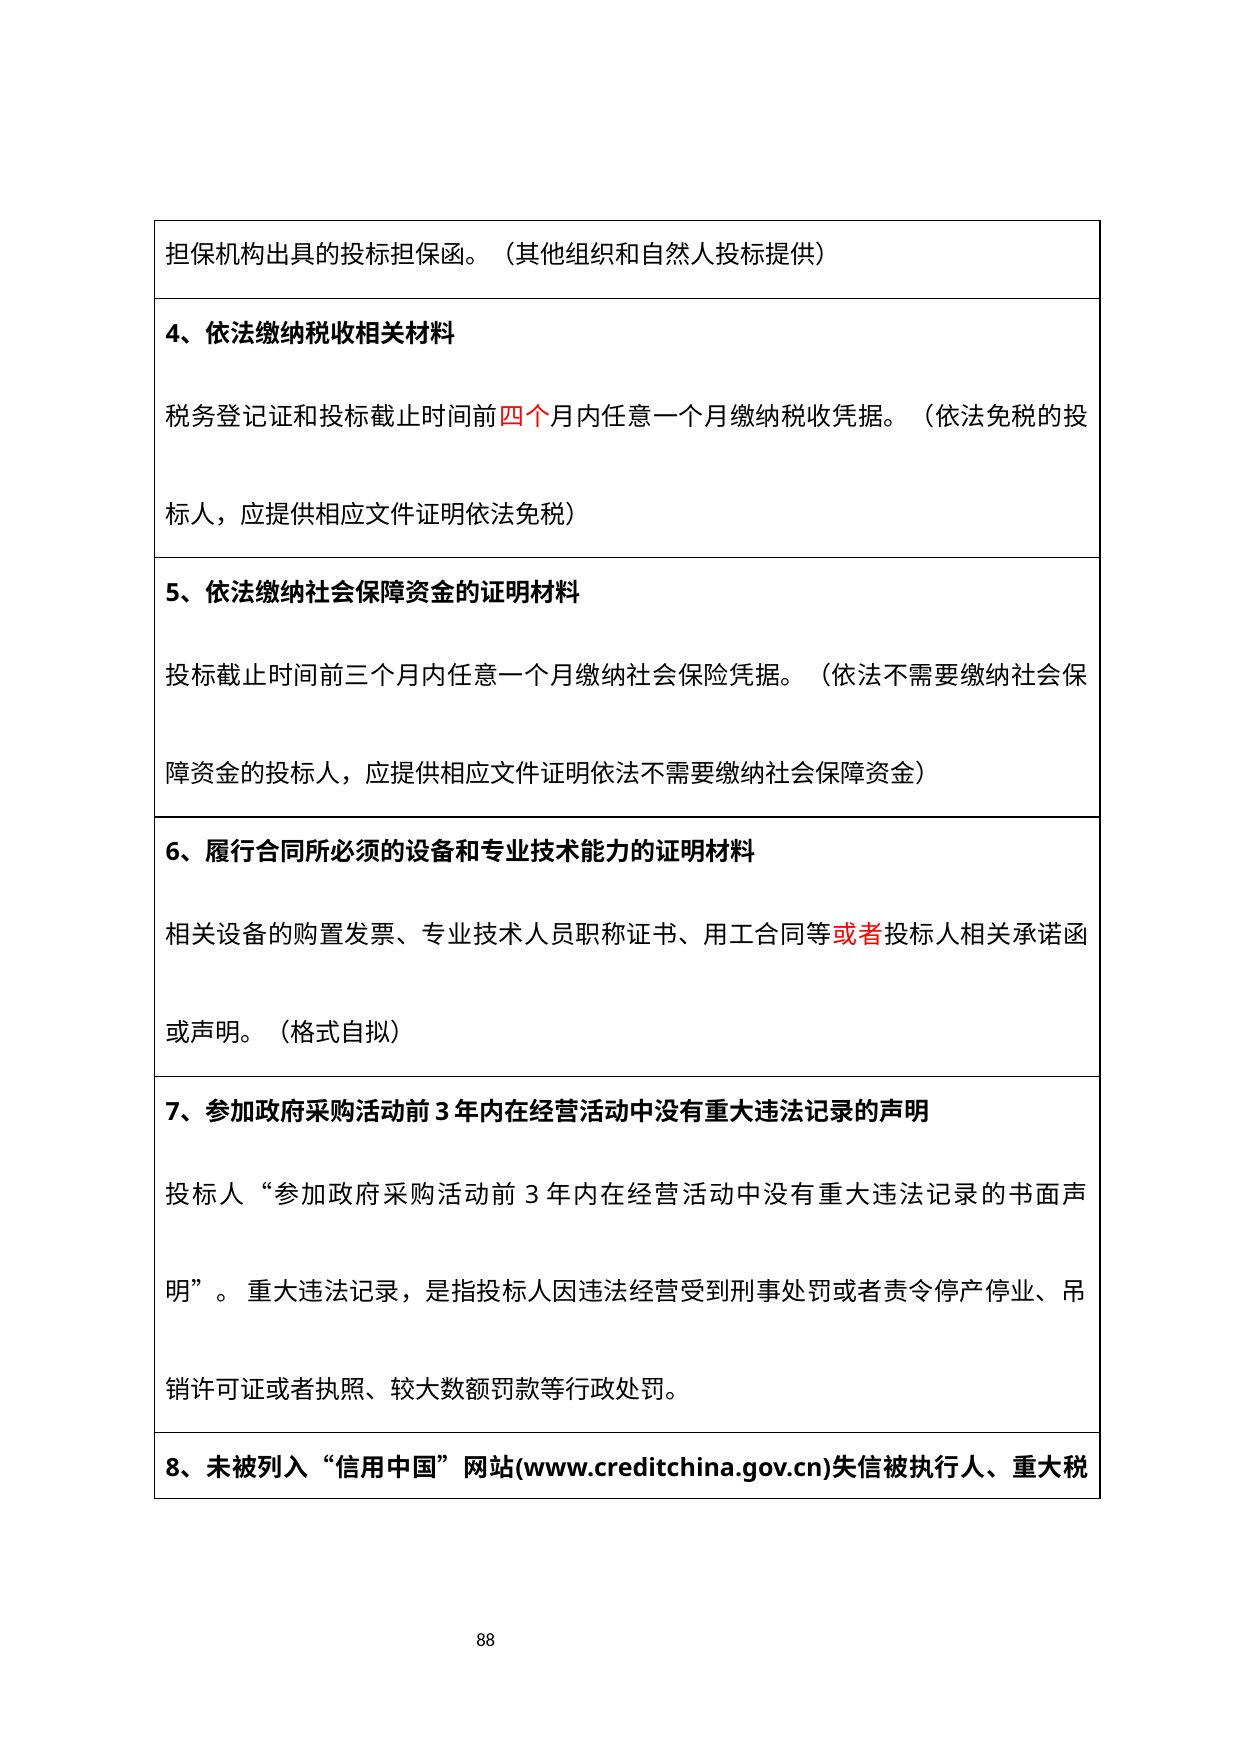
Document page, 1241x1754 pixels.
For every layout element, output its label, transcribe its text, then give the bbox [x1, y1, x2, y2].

table_cell 5、依法缴纳社会保障资金的证明材料 投标截止时间前三个月内任意一个月缴纳社会保险凭据。（依法不需要缴纳社会保障资金的投标人，应提供相应文件证明依法不需要缴纳社会保障资金） [155, 558, 1099, 816]
table_cell 6、履行合同所必须的设备和专业技术能力的证明材料 相关设备的购置发票、专业技术人员职称证书、用工合同等或者投标人相关承诺函或声明。（格式自拟） [155, 818, 1099, 1076]
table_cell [155, 221, 1099, 298]
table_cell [155, 1433, 1099, 1498]
table_cell 7、参加政府采购活动前3年内在经营活动中没有重大违法记录的声明 投标人“参加政府采购活动前3年内在经营活动中没有重大违法记录的书面声明”。 重大违法记录，是指投标人因违法经营受到刑事处罚或者责令停产停业、吊销许可证或者执照、较大数额罚款等行政处罚。 [155, 1077, 1099, 1432]
table_cell 4、依法缴纳税收相关材料 税务登记证和投标截止时间前四个月内任意一个月缴纳税收凭据。（依法免税的投标人，应提供相应文件证明依法免税） [155, 299, 1099, 557]
